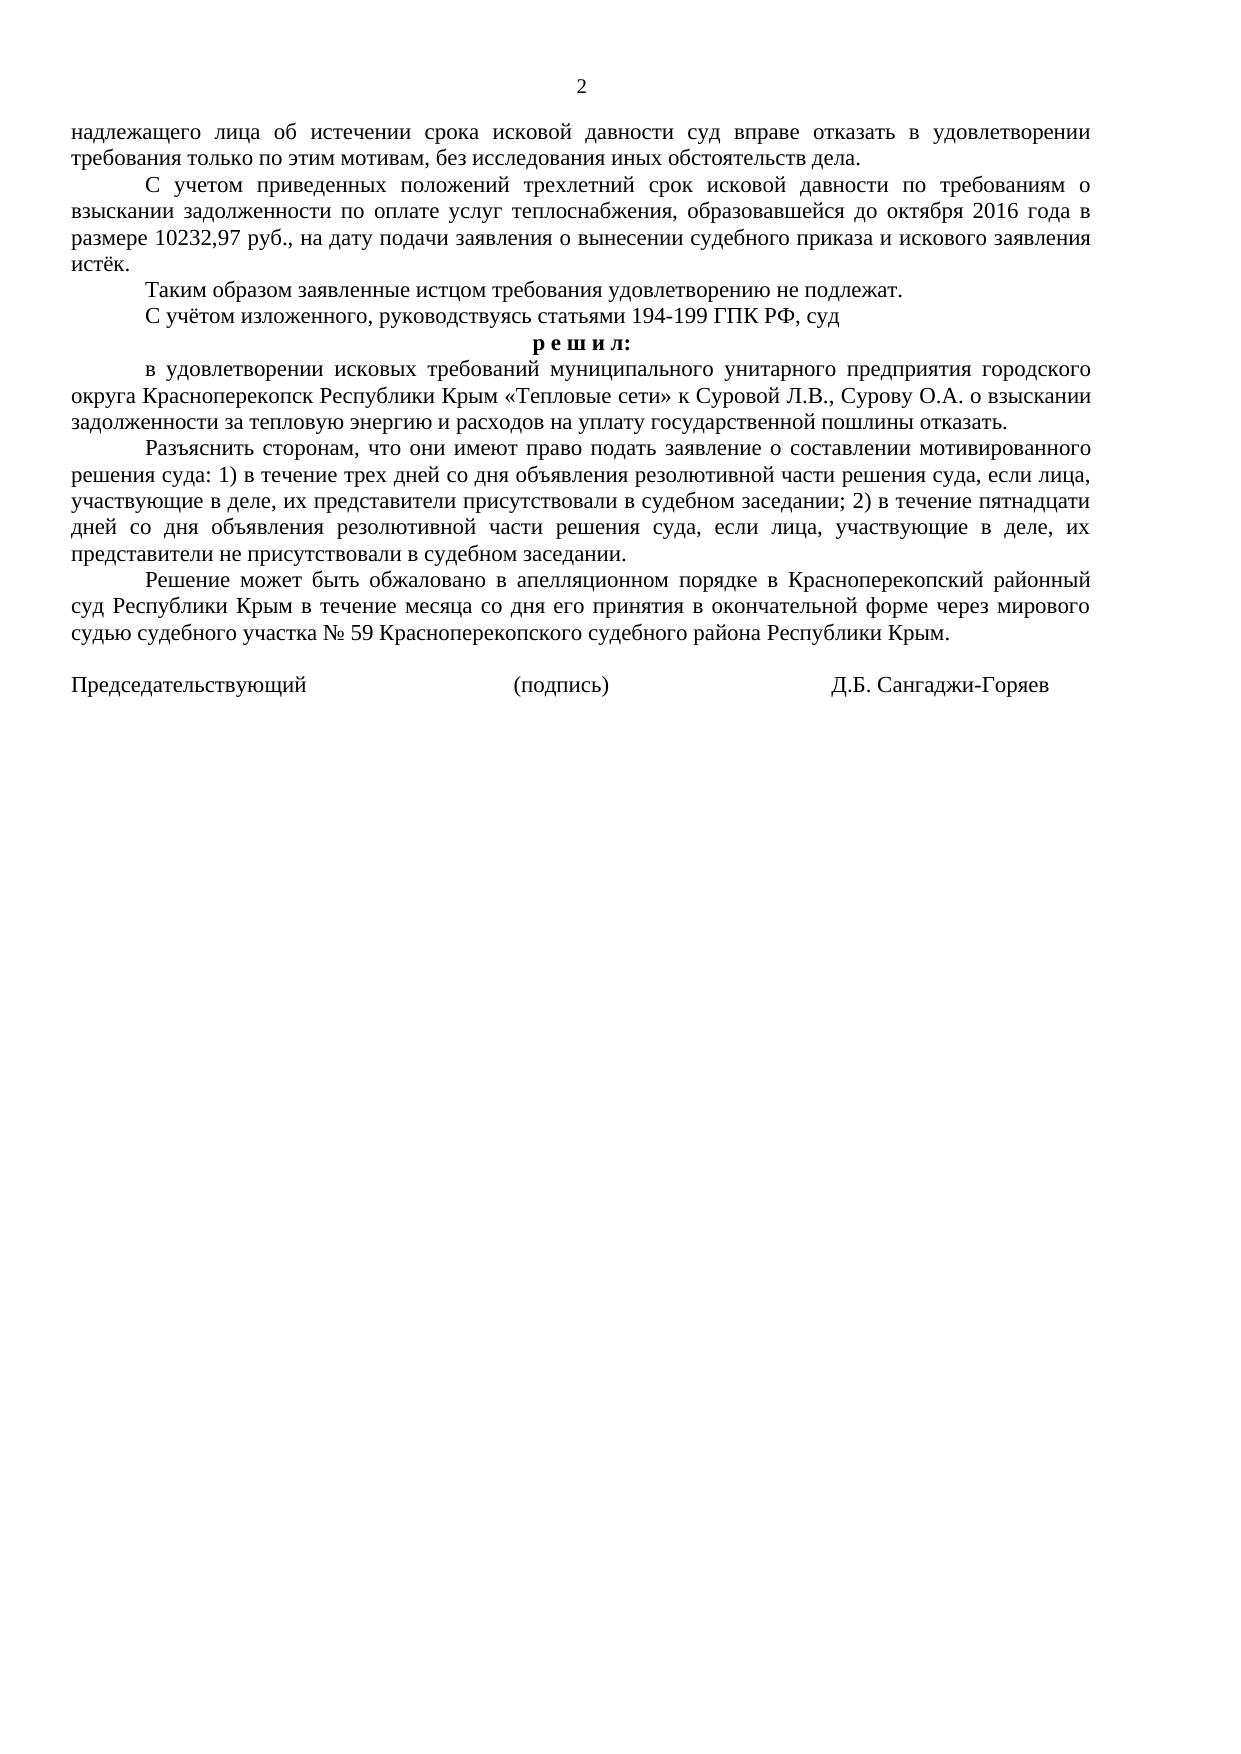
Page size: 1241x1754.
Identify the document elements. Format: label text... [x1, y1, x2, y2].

text р е ш и л: [71, 329, 1092, 355]
text С учетом приведенных положений трехлетний срок исковой давности по требованиям о взыскании задолженности по оплате услуг теплоснабжения, образовавшейся до октября 2016 года в размере 10232,97 руб., на дату подачи заявления о вынесении судебного приказа и искового заявления истёк. [71, 171, 1092, 276]
text Разъяснить сторонам, что они имеют право подать заявление о составлении мотивированного решения суда: 1) в течение трех дней со дня объявления резолютивной части решения суда, если лица, участвующие в деле, их представители присутствовали в судебном заседании; 2) в течение пятнадцати дней со дня объявления резолютивной части решения суда, если лица, участвующие в деле, их представители не присутствовали в судебном заседании. [71, 434, 1092, 566]
text Решение может быть обжаловано в апелляционном порядке в Красноперекопский районный суд Республики Крым в течение месяца со дня его принятия в окончательной форме через мирового судью судебного участка № 59 Красноперекопского судебного района Республики Крым. [71, 566, 1092, 645]
text в удовлетворении исковых требований муниципального унитарного предприятия городского округа Красноперекопск Республики Крым «Тепловые сети» к Суровой Л.В., Сурову О.А. о взыскании задолженности за тепловую энергию и расходов на уплату государственной пошлины отказать. [71, 355, 1092, 434]
text Таким образом заявленные истцом требования удовлетворению не подлежат. [71, 276, 1092, 303]
text С учётом изложенного, руководствуясь статьями 194-199 ГПК РФ, суд [71, 303, 1092, 329]
text Председательствующий (подпись) Д.Б. Сангаджи-Горяев [71, 672, 1092, 698]
